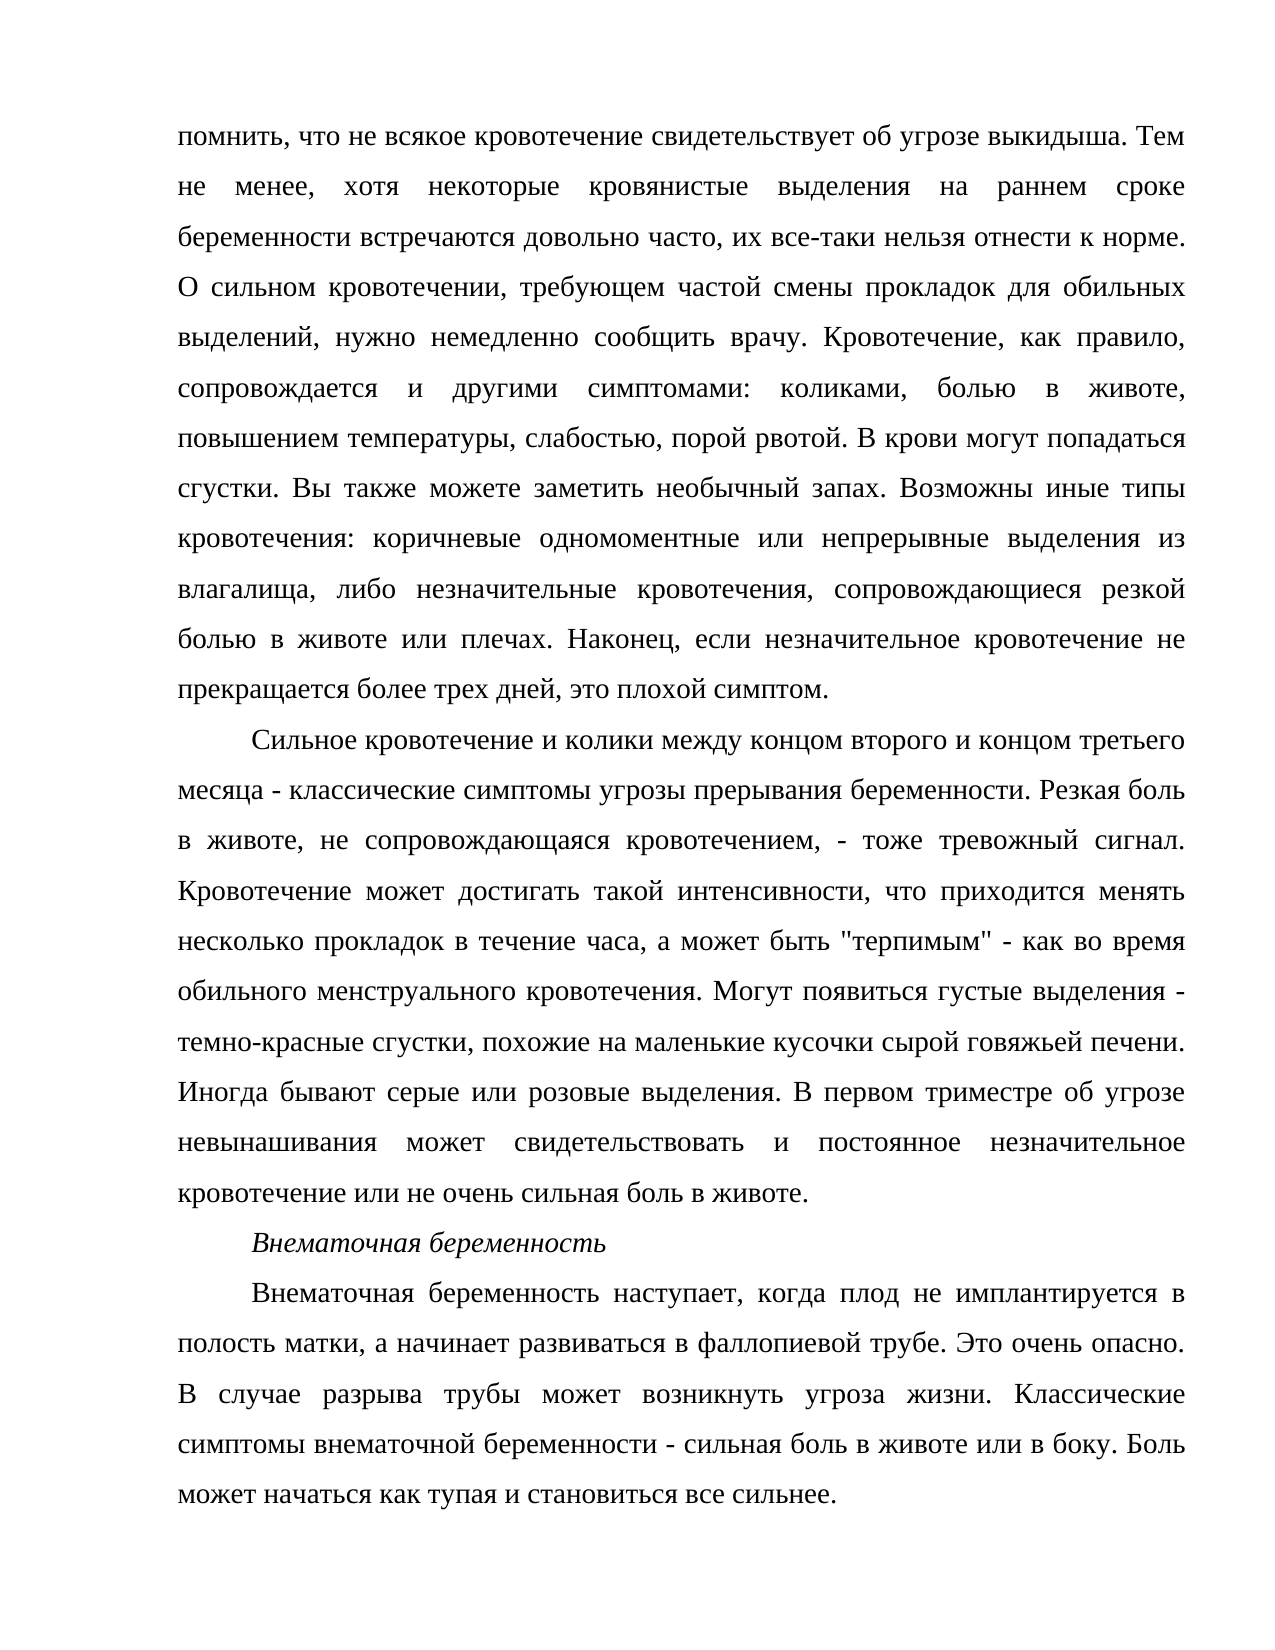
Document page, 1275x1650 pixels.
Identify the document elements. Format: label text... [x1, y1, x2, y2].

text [177, 118, 1186, 705]
text Внематочная беременность наступает, когда плод не имплантируется в полость матки, а начинает развиваться в фаллопиевой трубе. Это очень опасно. В случае разрыва трубы может возникнуть угроза жизни. Классические симптомы внематочной беременности - сильная боль в животе или в боку. Боль может начаться как тупая и становиться все сильнее. [177, 1275, 1186, 1510]
text Сильное кровотечение и колики между концом второго и концом третьего месяца - классические симптомы угрозы прерывания беременности. Резкая боль в животе, не сопровождающаяся кровотечением, - тоже тревожный сигнал. Кровотечение может достигать такой интенсивности, что приходится менять несколько прокладок в течение часа, а может быть "терпимым" - как во время обильного менструального кровотечения. Могут появиться густые выделения - темно-красные сгустки, похожие на маленькие кусочки сырой говяжьей печени. Иногда бывают серые или розовые выделения. В первом триместре об угрозе невынашивания может свидетельствовать и постоянное незначительное кровотечение или не очень сильная боль в животе. [177, 722, 1186, 1208]
text Внематочная беременность [177, 1225, 1186, 1258]
